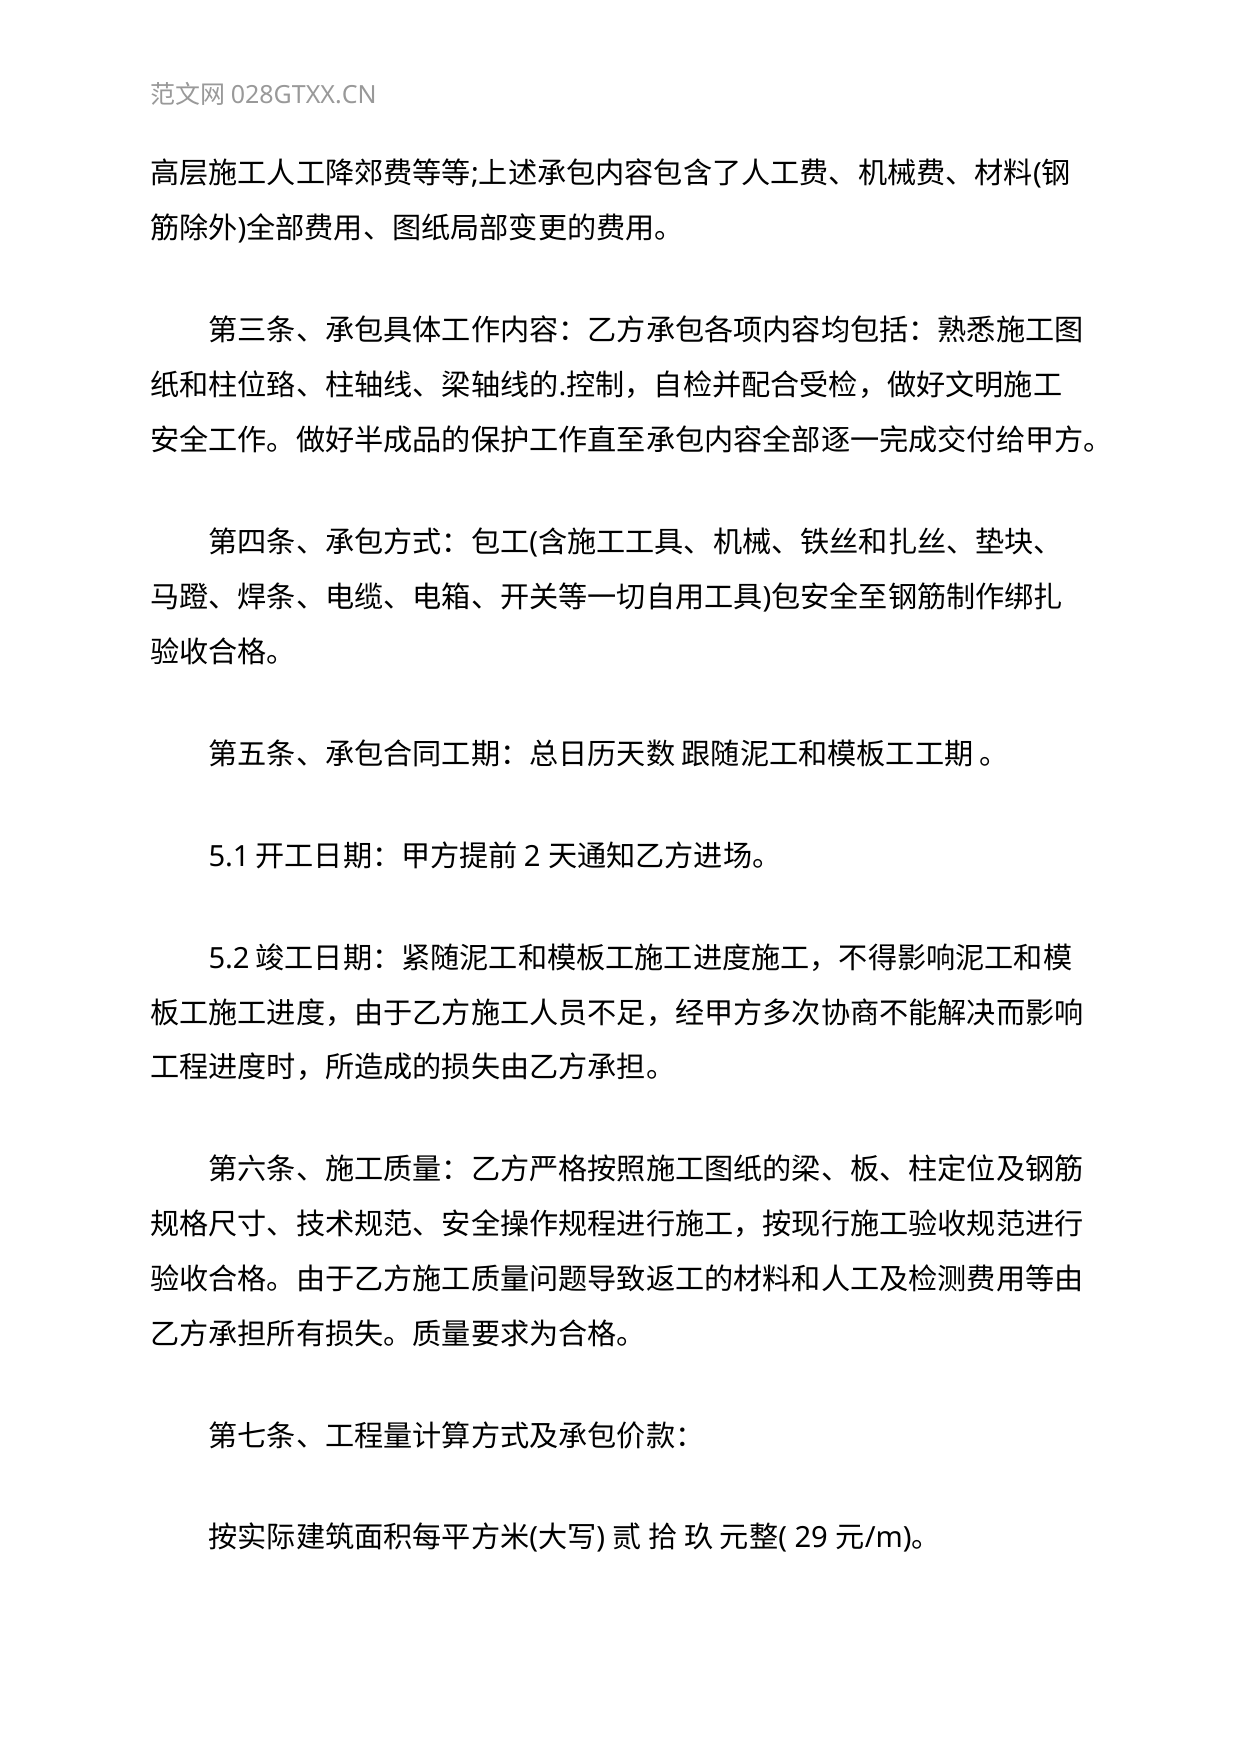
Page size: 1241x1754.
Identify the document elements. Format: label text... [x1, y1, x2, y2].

text 第七条、工程量计算方式及承包价款： [150, 1412, 1090, 1454]
text 按实际建筑面积每平方米(大写) 贰 拾 玖 元整( 29 元/m)。 [150, 1514, 1090, 1556]
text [150, 150, 1090, 247]
text 5.2竣工日期：紧随泥工和模板工施工进度施工，不得影响泥工和模板工施工进度，由于乙方施工人员不足，经甲方多次协商不能解决而影响工程进度时，所造成的损失由乙方承担。 [150, 934, 1090, 1086]
text 第四条、承包方式：包工(含施工工具、机械、铁丝和扎丝、垫块、马蹬、焊条、电缆、电箱、开关等一切自用工具)包安全至钢筋制作绑扎验收合格。 [150, 519, 1090, 671]
text 第五条、承包合同工期：总日历天数 跟随泥工和模板工工期 。 [150, 730, 1090, 773]
text 第六条、施工质量：乙方严格按照施工图纸的梁、板、柱定位及钢筋规格尺寸、技术规范、安全操作规程进行施工，按现行施工验收规范进行验收合格。由于乙方施工质量问题导致返工的材料和人工及检测费用等由乙方承担所有损失。质量要求为合格。 [150, 1146, 1090, 1353]
text 5.1开工日期：甲方提前2 天通知乙方进场。 [150, 832, 1090, 874]
text 第三条、承包具体工作内容：乙方承包各项内容均包括：熟悉施工图纸和柱位臵、柱轴线、梁轴线的.控制，自检并配合受检，做好文明施工安全工作。做好半成品的保护工作直至承包内容全部逐一完成交付给甲方。 [150, 307, 1090, 459]
